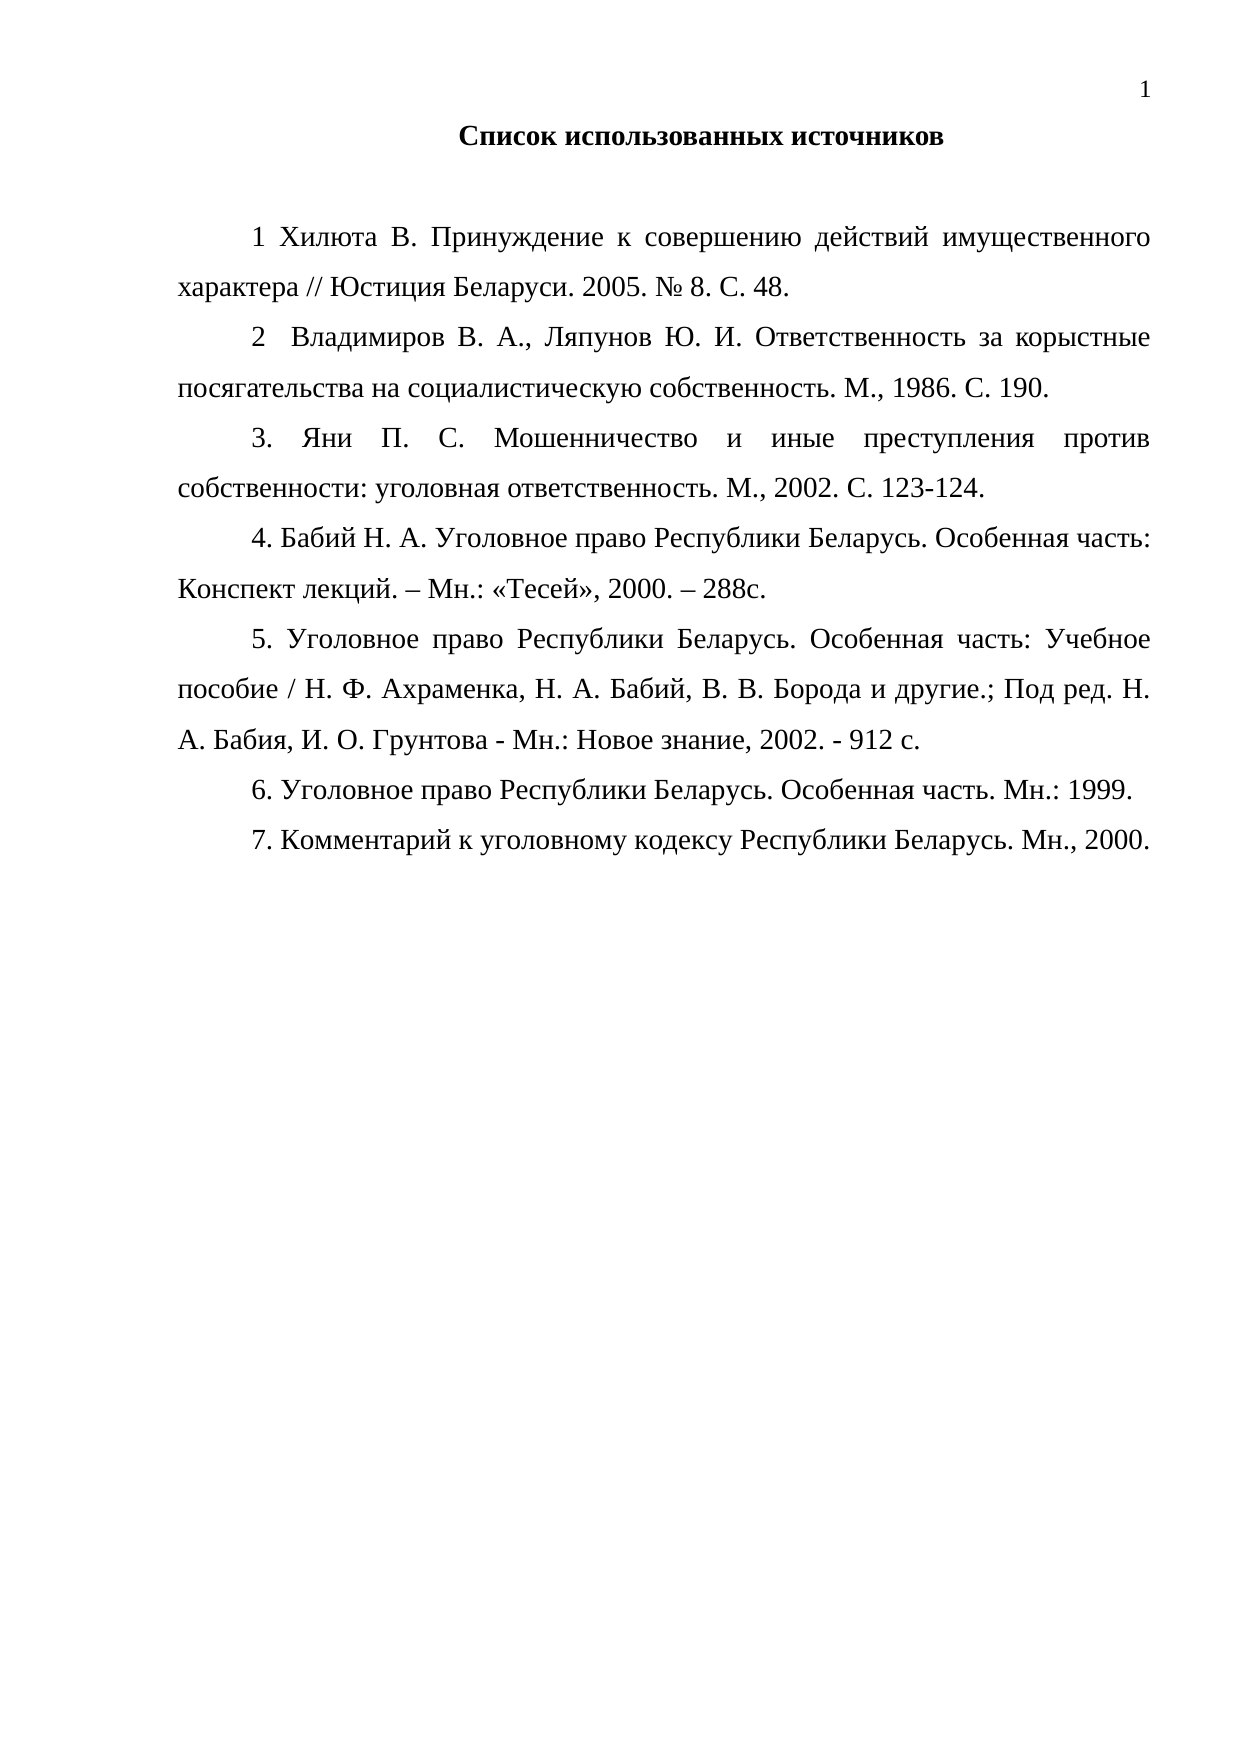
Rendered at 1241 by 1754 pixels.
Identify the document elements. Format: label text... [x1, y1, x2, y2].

text 7. Комментарий к уголовному кодексу Республики Беларусь. Мн., 2000. [177, 822, 1152, 856]
text 6. Уголовное право Республики Беларусь. Особенная часть. Мн.: 1999. [177, 772, 1152, 806]
text Список использованных источников [177, 118, 1152, 152]
text 3. Яни П. С. Мошенничество и иные преступления против собственности: уголовная ответственность. М., 2002. С. 123-124. [177, 420, 1152, 504]
text 4. Бабий Н. А. Уголовное право Республики Беларусь. Особенная часть: Конспект лекций. – Мн.: «Тесей», 2000. – 288с. [177, 521, 1152, 604]
text 2 Владимиров В. А., Ляпунов Ю. И. Ответственность за корыстные посягательства на социалистическую собственность. М., 1986. С. 190. [177, 319, 1152, 403]
text 1 Хилюта В. Принуждение к совершению действий имущественного характера // Юстиция Беларуси. 2005. № 8. С. 48. [177, 219, 1152, 303]
text 5. Уголовное право Республики Беларусь. Особенная часть: Учебное пособие / Н. Ф. Ахраменка, Н. А. Бабий, В. В. Борода и другие.; Под ред. Н. А. Бабия, И. О. Грунтова - Мн.: Новое знание, 2002. - 912 с. [177, 621, 1152, 755]
